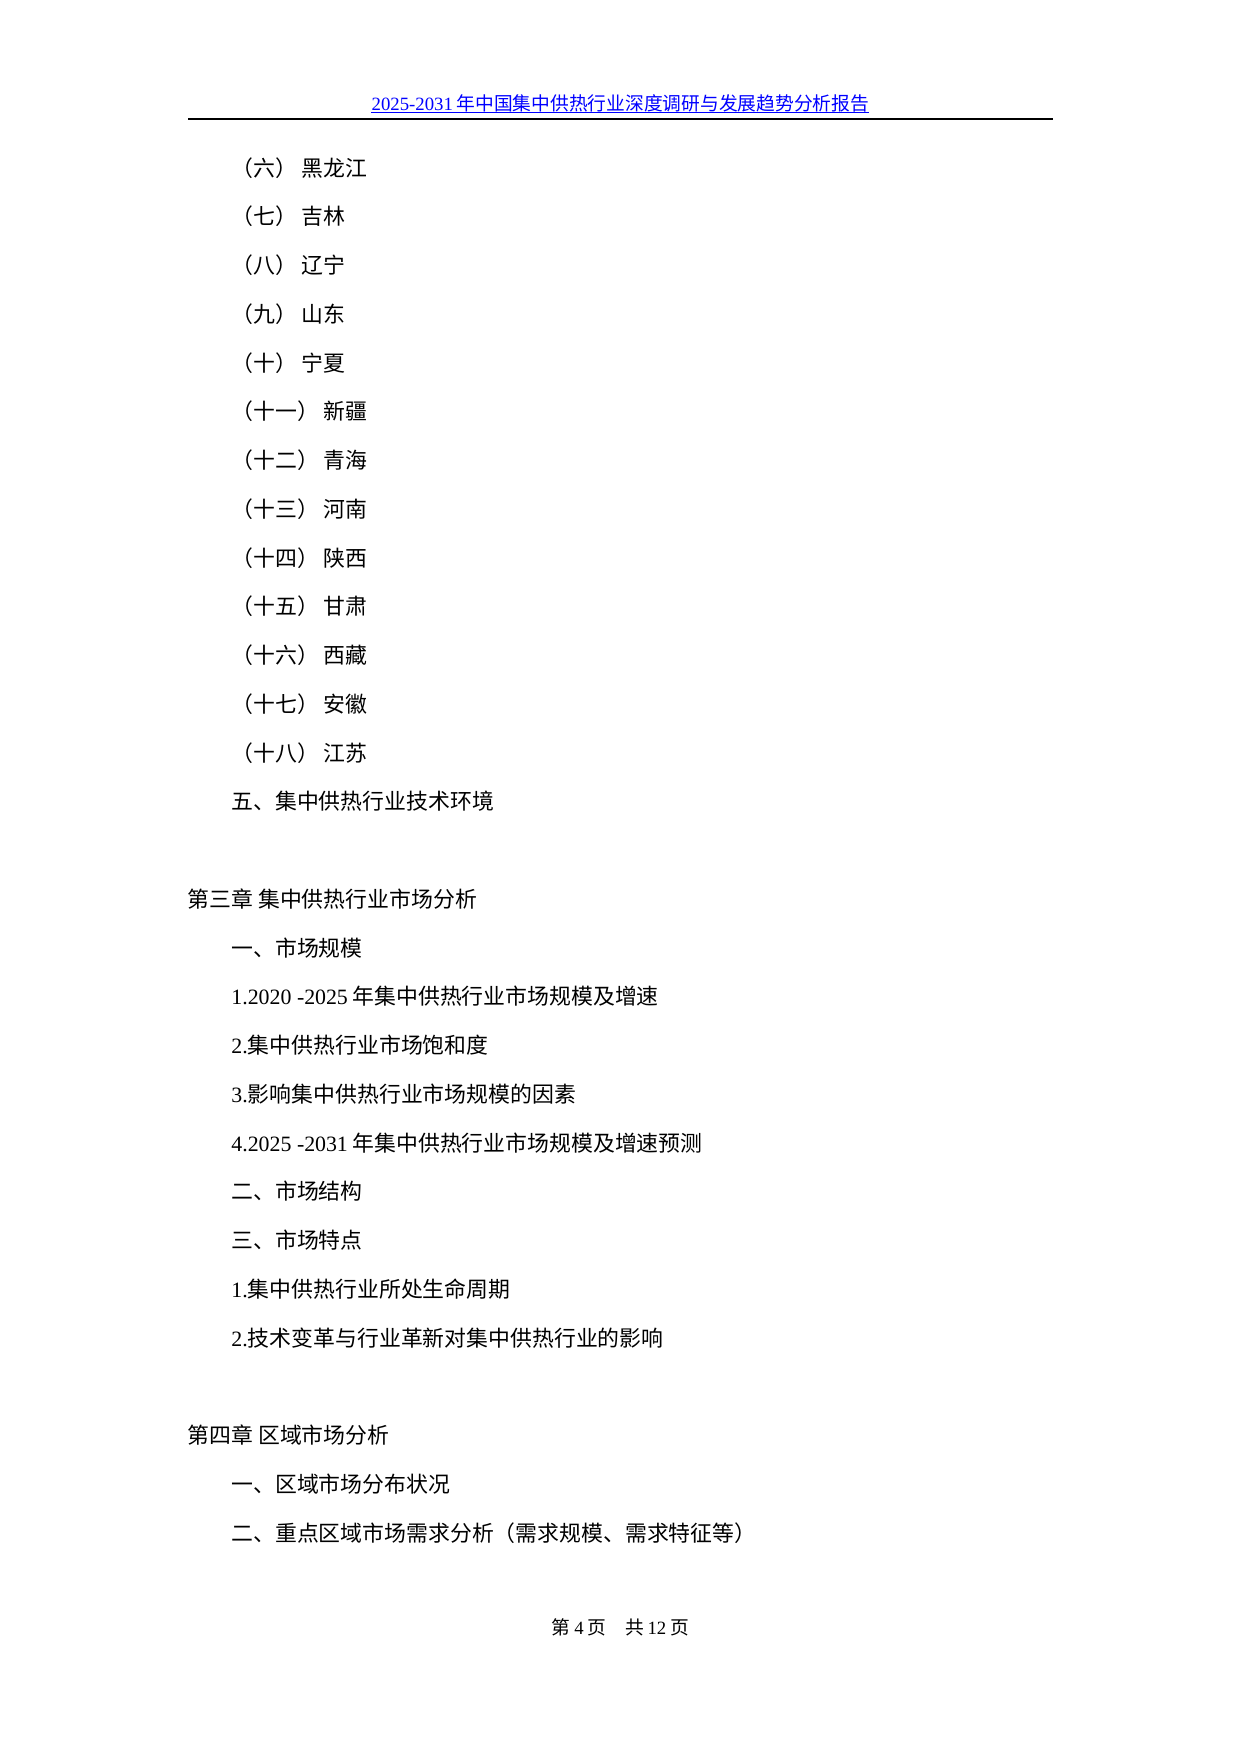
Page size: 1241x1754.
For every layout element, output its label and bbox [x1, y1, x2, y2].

text [187, 150, 1053, 1548]
